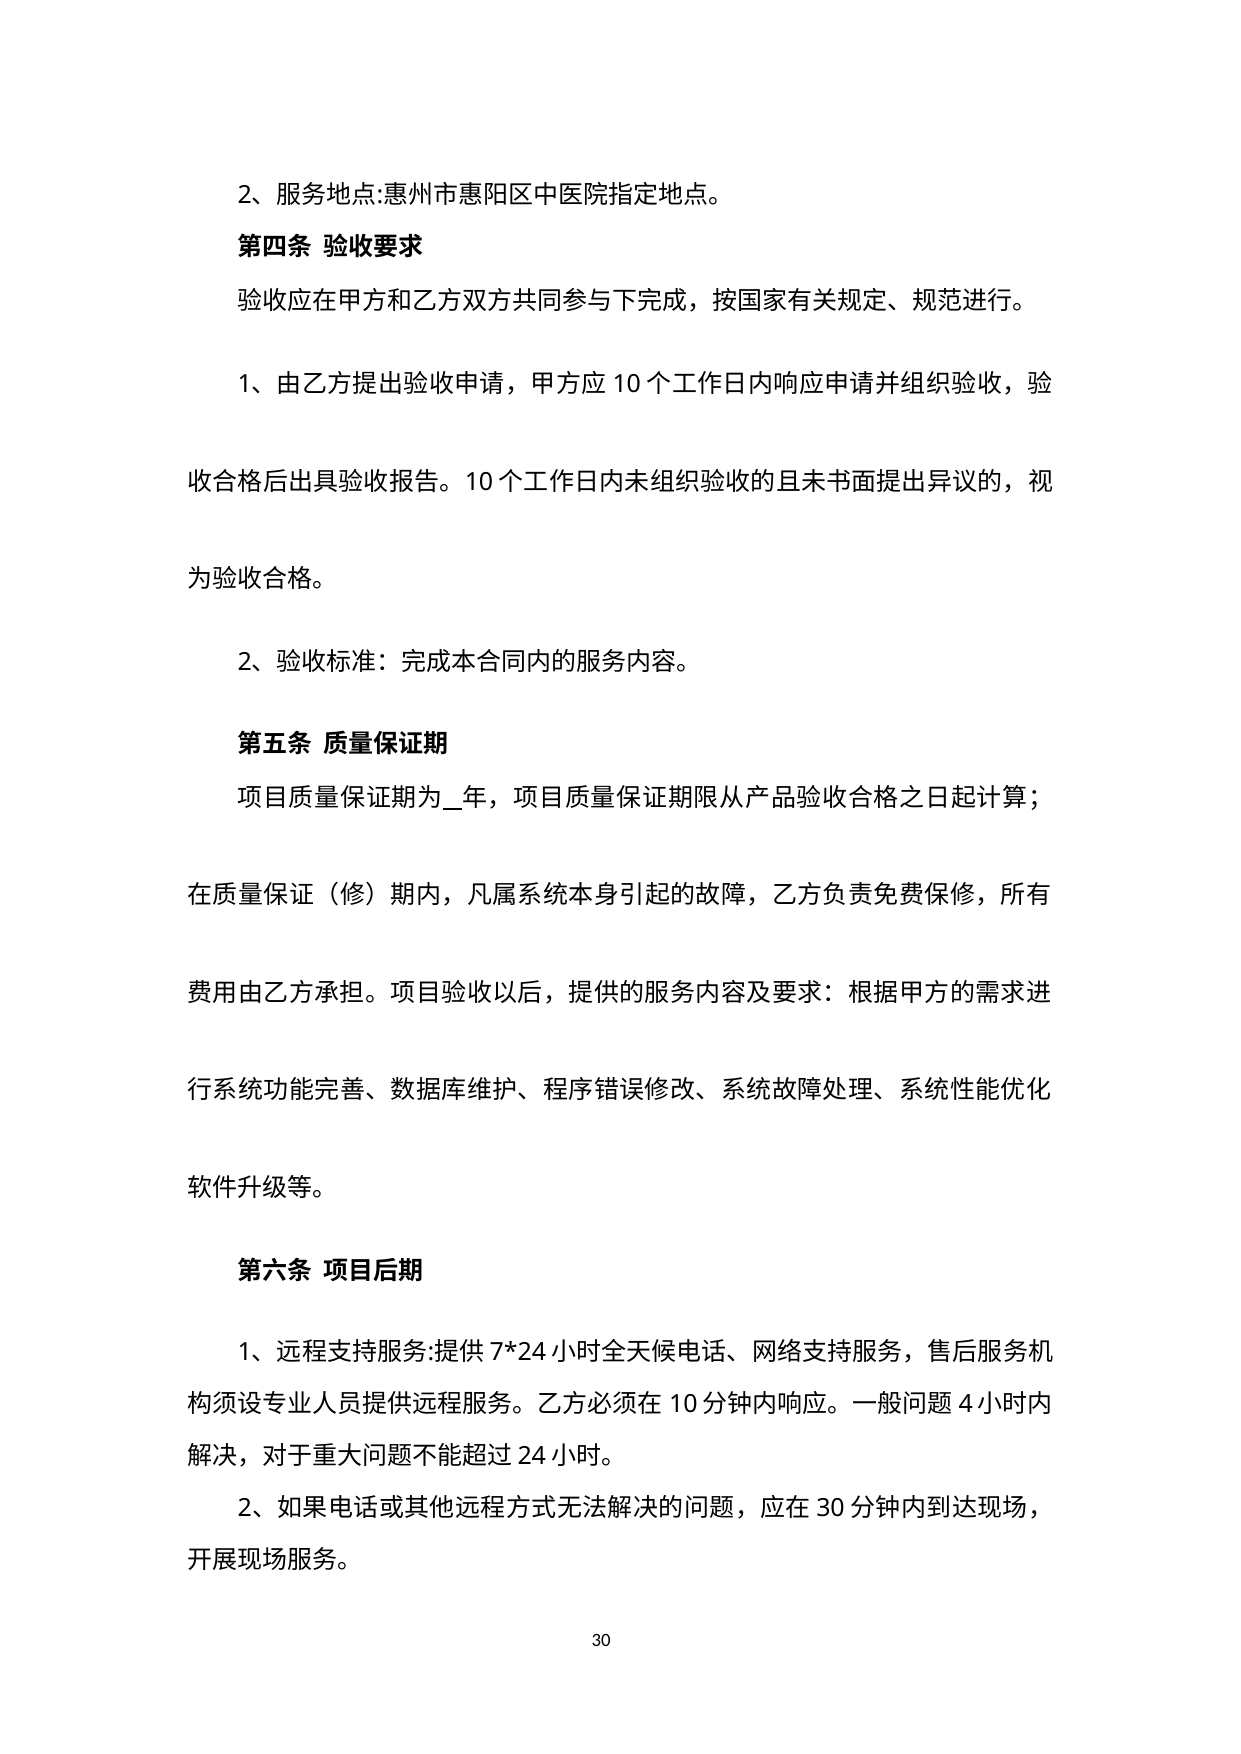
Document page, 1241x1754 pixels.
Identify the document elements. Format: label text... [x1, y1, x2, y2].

text 1、远程支持服务:提供7*24小时全天候电话、网络支持服务，售后服务机构须设专业人员提供远程服务。乙方必须在10分钟内响应。一般问题4小时内解决，对于重大问题不能超过24小时。 [187, 1319, 1053, 1475]
text 项目质量保证期为 年，项目质量保证期限从产品验收合格之日起计算；在质量保证（修）期内，凡属系统本身引起的故障，乙方负责免费保修，所有费用由乙方承担。项目验收以后，提供的服务内容及要求：根据甲方的需求进行系统功能完善、数据库维护、程序错误修改、系统故障处理、系统性能优化、软件升级等。 [187, 763, 1053, 1218]
text 第四条 验收要求 [187, 214, 1053, 266]
list 由乙方提出验收申请，甲方应10个工作日内响应申请并组织验收，验收合格后出具验收报告。10个工作日内未组织验收的且未书面提出异议的，视为验收合格。 [187, 349, 1053, 609]
text 2、服务地点:惠州市惠阳区中医院指定地点。 [187, 162, 1053, 214]
text 2、如果电话或其他远程方式无法解决的问题，应在30分钟内到达现场，开展现场服务。 [187, 1475, 1053, 1579]
text 第六条 项目后期 [187, 1236, 1053, 1301]
text 验收应在甲方和乙方双方共同参与下完成，按国家有关规定、规范进行。 [187, 266, 1053, 331]
text 2、验收标准：完成本合同内的服务内容。 [187, 627, 1053, 692]
text 第五条 质量保证期 [187, 711, 1053, 763]
